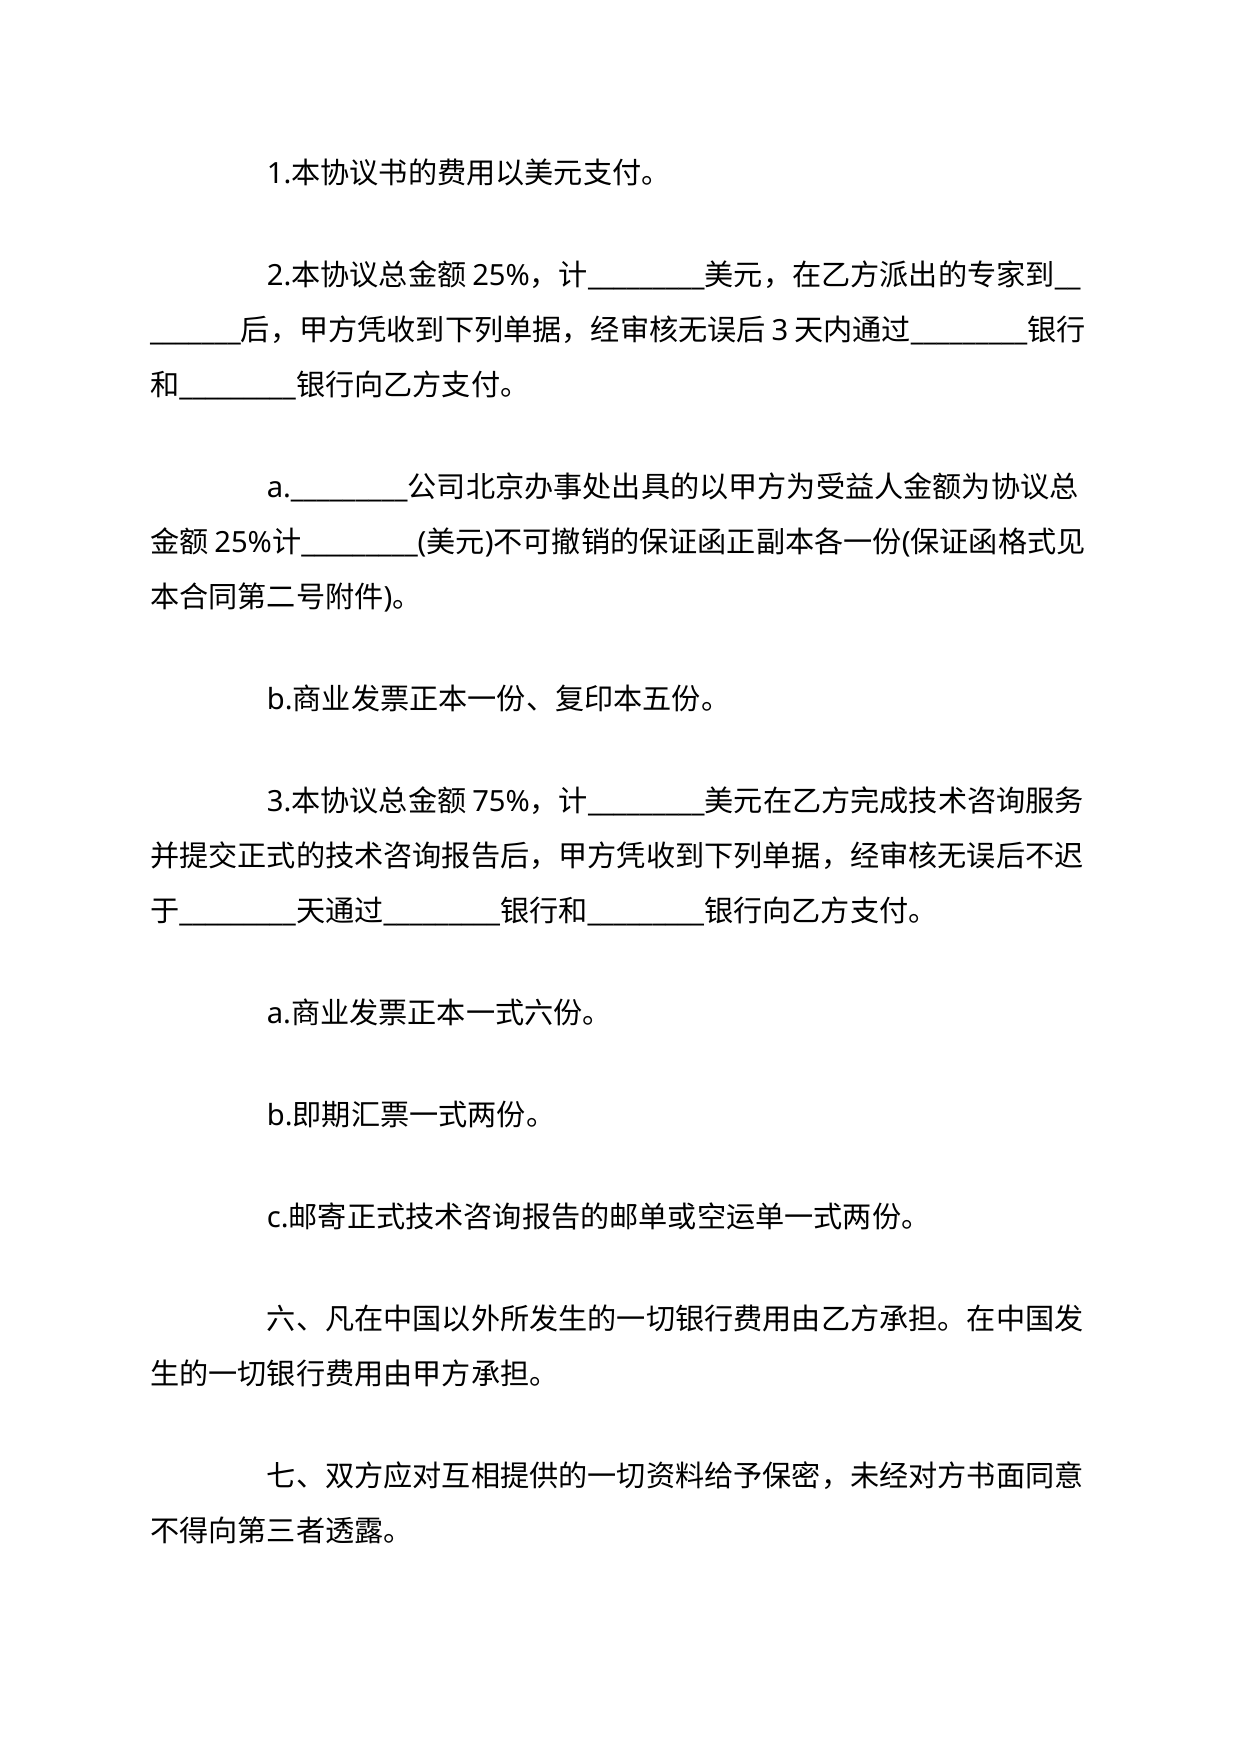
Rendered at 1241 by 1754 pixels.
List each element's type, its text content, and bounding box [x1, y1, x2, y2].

text 3.本协议总金额75%，计_________美元在乙方完成技术咨询服务并提交正式的技术咨询报告后，甲方凭收到下列单据，经审核无误后不迟于_________天通过_________银行和_________银行向乙方支付。 [150, 778, 1090, 930]
text b.商业发票正本一份、复印本五份。 [150, 676, 1090, 718]
text 六、凡在中国以外所发生的一切银行费用由乙方承担。在中国发生的一切银行费用由甲方承担。 [150, 1296, 1090, 1393]
text a.商业发票正本一式六份。 [150, 990, 1090, 1032]
text b.即期汇票一式两份。 [150, 1092, 1090, 1134]
text 1.本协议书的费用以美元支付。 [150, 150, 1090, 192]
text a._________公司北京办事处出具的以甲方为受益人金额为协议总金额25%计_________(美元)不可撤销的保证函正副本各一份(保证函格式见本合同第二号附件)。 [150, 464, 1090, 616]
text 2.本协议总金额25%，计_________美元，在乙方派出的专家到_________后，甲方凭收到下列单据，经审核无误后3天内通过_________银行和_________银行向乙方支付。 [150, 252, 1090, 404]
text c.邮寄正式技术咨询报告的邮单或空运单一式两份。 [150, 1194, 1090, 1236]
text 七、双方应对互相提供的一切资料给予保密，未经对方书面同意不得向第三者透露。 [150, 1452, 1090, 1549]
